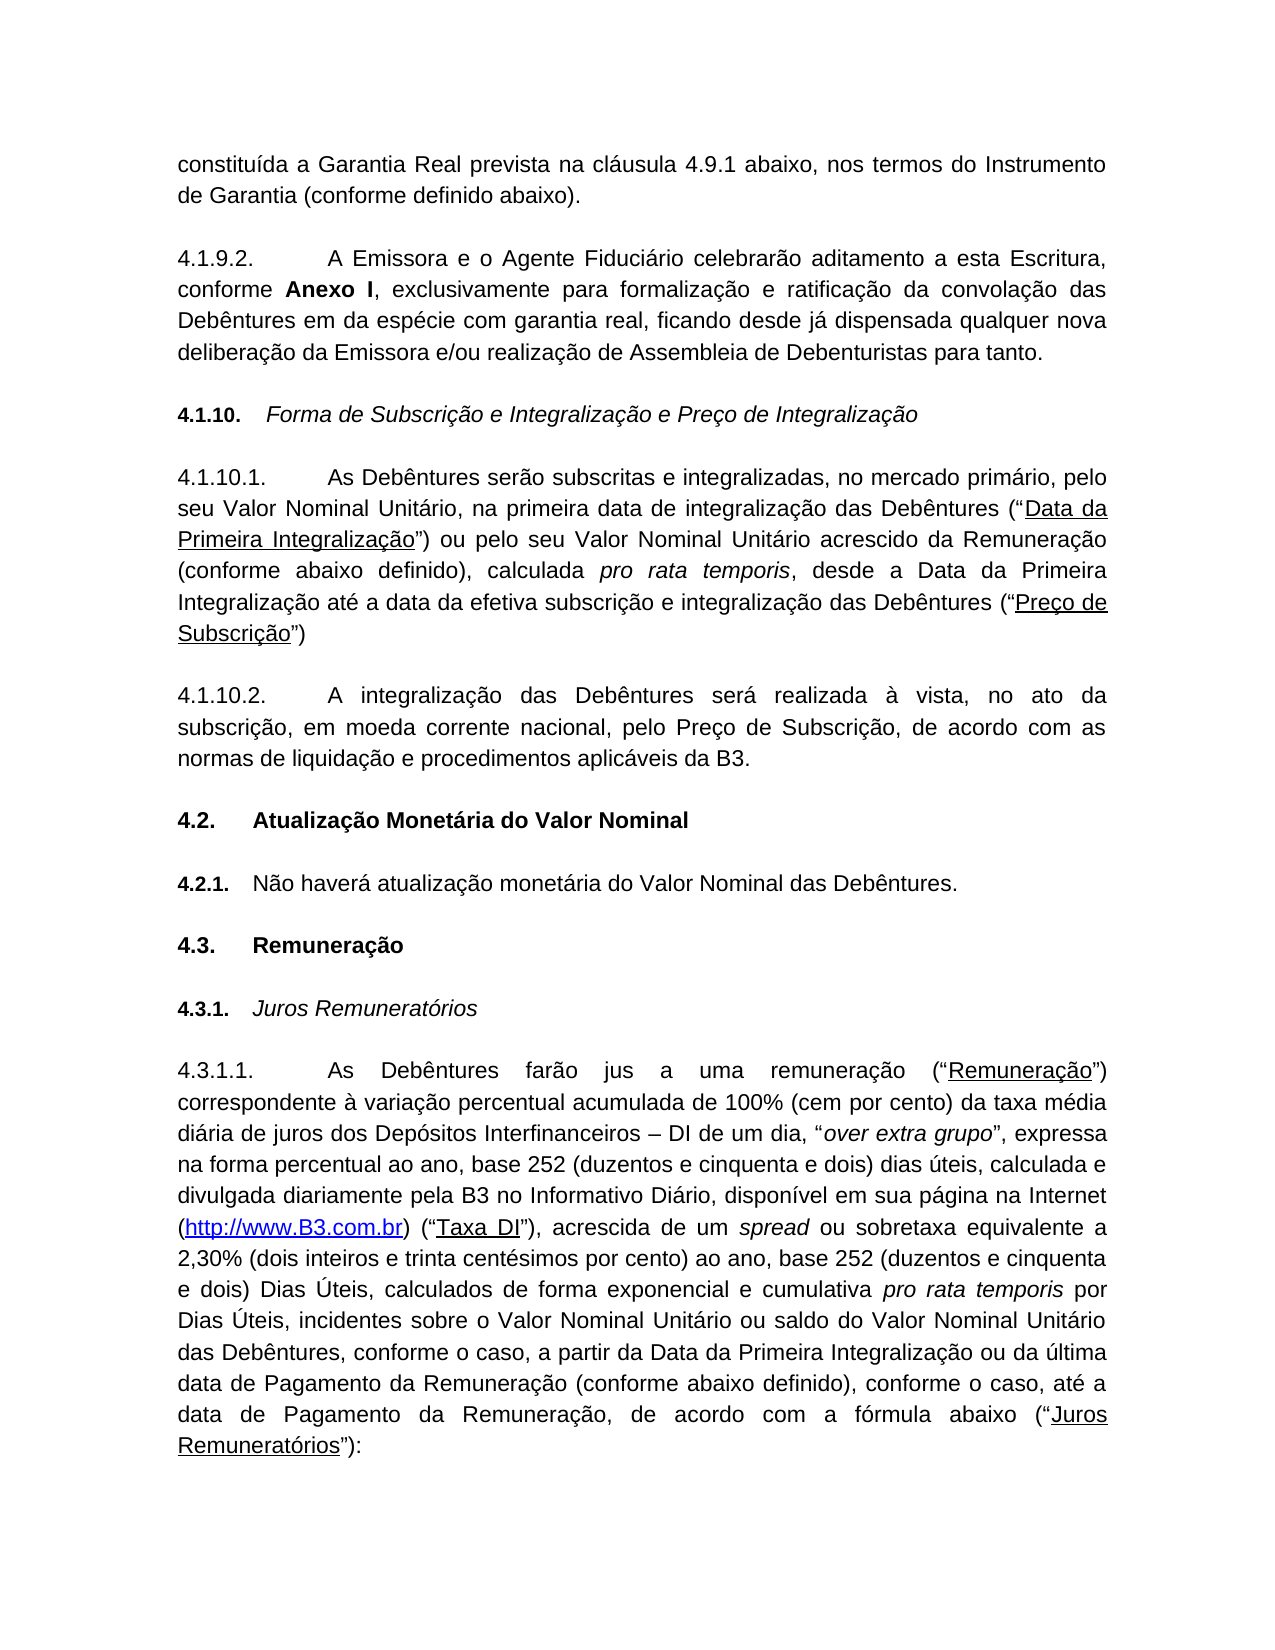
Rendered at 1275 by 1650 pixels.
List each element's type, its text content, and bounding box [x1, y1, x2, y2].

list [177, 148, 1107, 210]
list A integralização das Debêntures será realizada à vista, no ato da subscrição, em moeda corrente nacional, pelo Preço de Subscrição, de acordo com as normas de liquidação e procedimentos aplicáveis da B3. [177, 679, 1107, 773]
list As Debêntures farão jus a uma remuneração (“Remuneração”) correspondente à variação percentual acumulada de 100% (cem por cento) da taxa média diária de juros dos Depósitos Interfinanceiros – DI de um dia, “over extra grupo”, expressa na forma percentual ao ano, base 252 (duzentos e cinquenta e dois) dias úteis, calculada e divulgada diariamente pela B3 no Informativo Diário, disponível em sua página na Internet (http://www.B3.com.br) (“Taxa DI”), acrescida de um spread ou sobretaxa equivalente a 2,30% (dois inteiros e trinta centésimos por cento) ao ano, base 252 (duzentos e cinquenta e dois) Dias Úteis, calculados de forma exponencial e cumulativa pro rata temporis por Dias Úteis, incidentes sobre o Valor Nominal Unitário ou saldo do Valor Nominal Unitário das Debêntures, conforme o caso, a partir da Data da Primeira Integralização ou da última data de Pagamento da Remuneração (conforme abaixo definido), conforme o caso, até a data de Pagamento da Remuneração, de acordo com a fórmula abaixo (“Juros Remuneratórios”): [177, 1054, 1107, 1460]
list Juros Remuneratórios [177, 991, 1107, 1023]
list A Emissora e o Agente Fiduciário celebrarão aditamento a esta Escritura, conforme Anexo I, exclusivamente para formalização e ratificação da convolação das Debêntures em da espécie com garantia real, ficando desde já dispensada qualquer nova deliberação da Emissora e/ou realização de Assembleia de Debenturistas para tanto. [177, 241, 1107, 366]
list Forma de Subscrição e Integralização e Preço de Integralização [177, 398, 1107, 429]
list Não haverá atualização monetária do Valor Nominal das Debêntures. [177, 866, 1107, 898]
list Remuneração [177, 929, 1107, 960]
list As Debêntures serão subscritas e integralizadas, no mercado primário, pelo seu Valor Nominal Unitário, na primeira data de integralização das Debêntures (“Data da Primeira Integralização”) ou pelo seu Valor Nominal Unitário acrescido da Remuneração (conforme abaixo definido), calculada pro rata temporis, desde a Data da Primeira Integralização até a data da efetiva subscrição e integralização das Debêntures (“Preço de Subscrição”) [177, 460, 1107, 648]
list Atualização Monetária do Valor Nominal [177, 804, 1107, 835]
